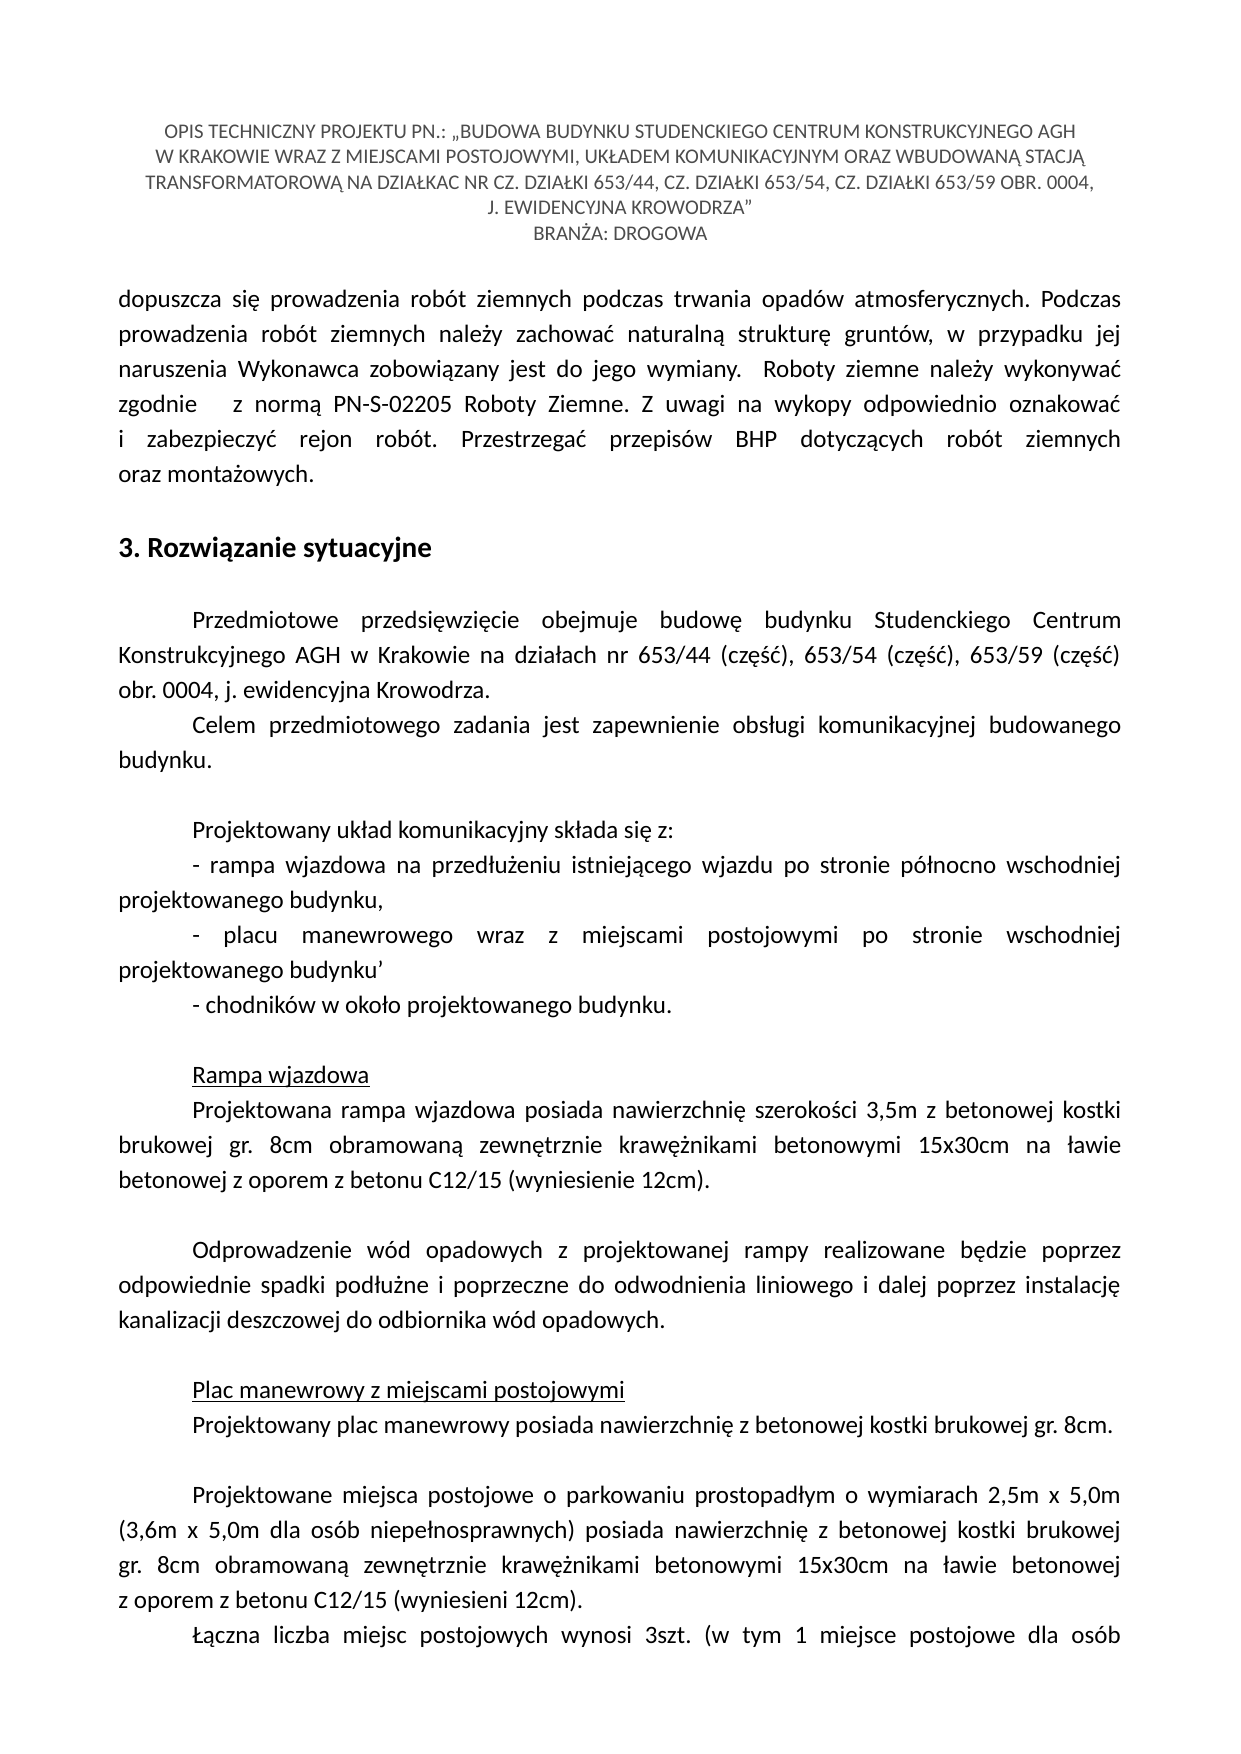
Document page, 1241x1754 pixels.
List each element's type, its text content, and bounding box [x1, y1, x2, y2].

text Projektowane miejsca postojowe o parkowaniu prostopadłym o wymiarach 2,5m x 5,0m (3,6m x 5,0m dla osób niepełnosprawnych) posiada nawierzchnię z betonowej kostki brukowej gr. 8cm obramowaną zewnętrznie krawężnikami betonowymi 15x30cm na ławie betonowej z oporem z betonu C12/15 (wyniesieni 12cm). [118, 1480, 1122, 1615]
text Odprowadzenie wód opadowych z projektowanej rampy realizowane będzie poprzez odpowiednie spadki podłużne i poprzeczne do odwodnienia liniowego i dalej poprzez instalację kanalizacji deszczowej do odbiornika wód opadowych. [118, 1235, 1122, 1335]
text 3. Rozwiązanie sytuacyjne [118, 529, 1122, 564]
text - placu manewrowego wraz z miejscami postojowymi po stronie wschodniej projektowanego budynku’ [118, 920, 1122, 985]
text Projektowany plac manewrowy posiada nawierzchnię z betonowej kostki brukowej gr. 8cm. [118, 1410, 1122, 1440]
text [118, 1620, 1122, 1650]
text Rampa wjazdowa [118, 1060, 1122, 1090]
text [118, 283, 1122, 489]
text Celem przedmiotowego zadania jest zapewnienie obsługi komunikacyjnej budowanego budynku. [118, 710, 1122, 775]
text Przedmiotowe przedsięwzięcie obejmuje budowę budynku Studenckiego Centrum Konstrukcyjnego AGH w Krakowie na działach nr 653/44 (część), 653/54 (część), 653/59 (część) obr. 0004, j. ewidencyjna Krowodrza. [118, 605, 1122, 705]
text - rampa wjazdowa na przedłużeniu istniejącego wjazdu po stronie północno wschodniej projektowanego budynku, [118, 850, 1122, 915]
text Plac manewrowy z miejscami postojowymi [118, 1375, 1122, 1405]
text - chodników w około projektowanego budynku. [118, 990, 1122, 1020]
text Projektowany układ komunikacyjny składa się z: [118, 815, 1122, 845]
text Projektowana rampa wjazdowa posiada nawierzchnię szerokości 3,5m z betonowej kostki brukowej gr. 8cm obramowaną zewnętrznie krawężnikami betonowymi 15x30cm na ławie betonowej z oporem z betonu C12/15 (wyniesienie 12cm). [118, 1095, 1122, 1195]
